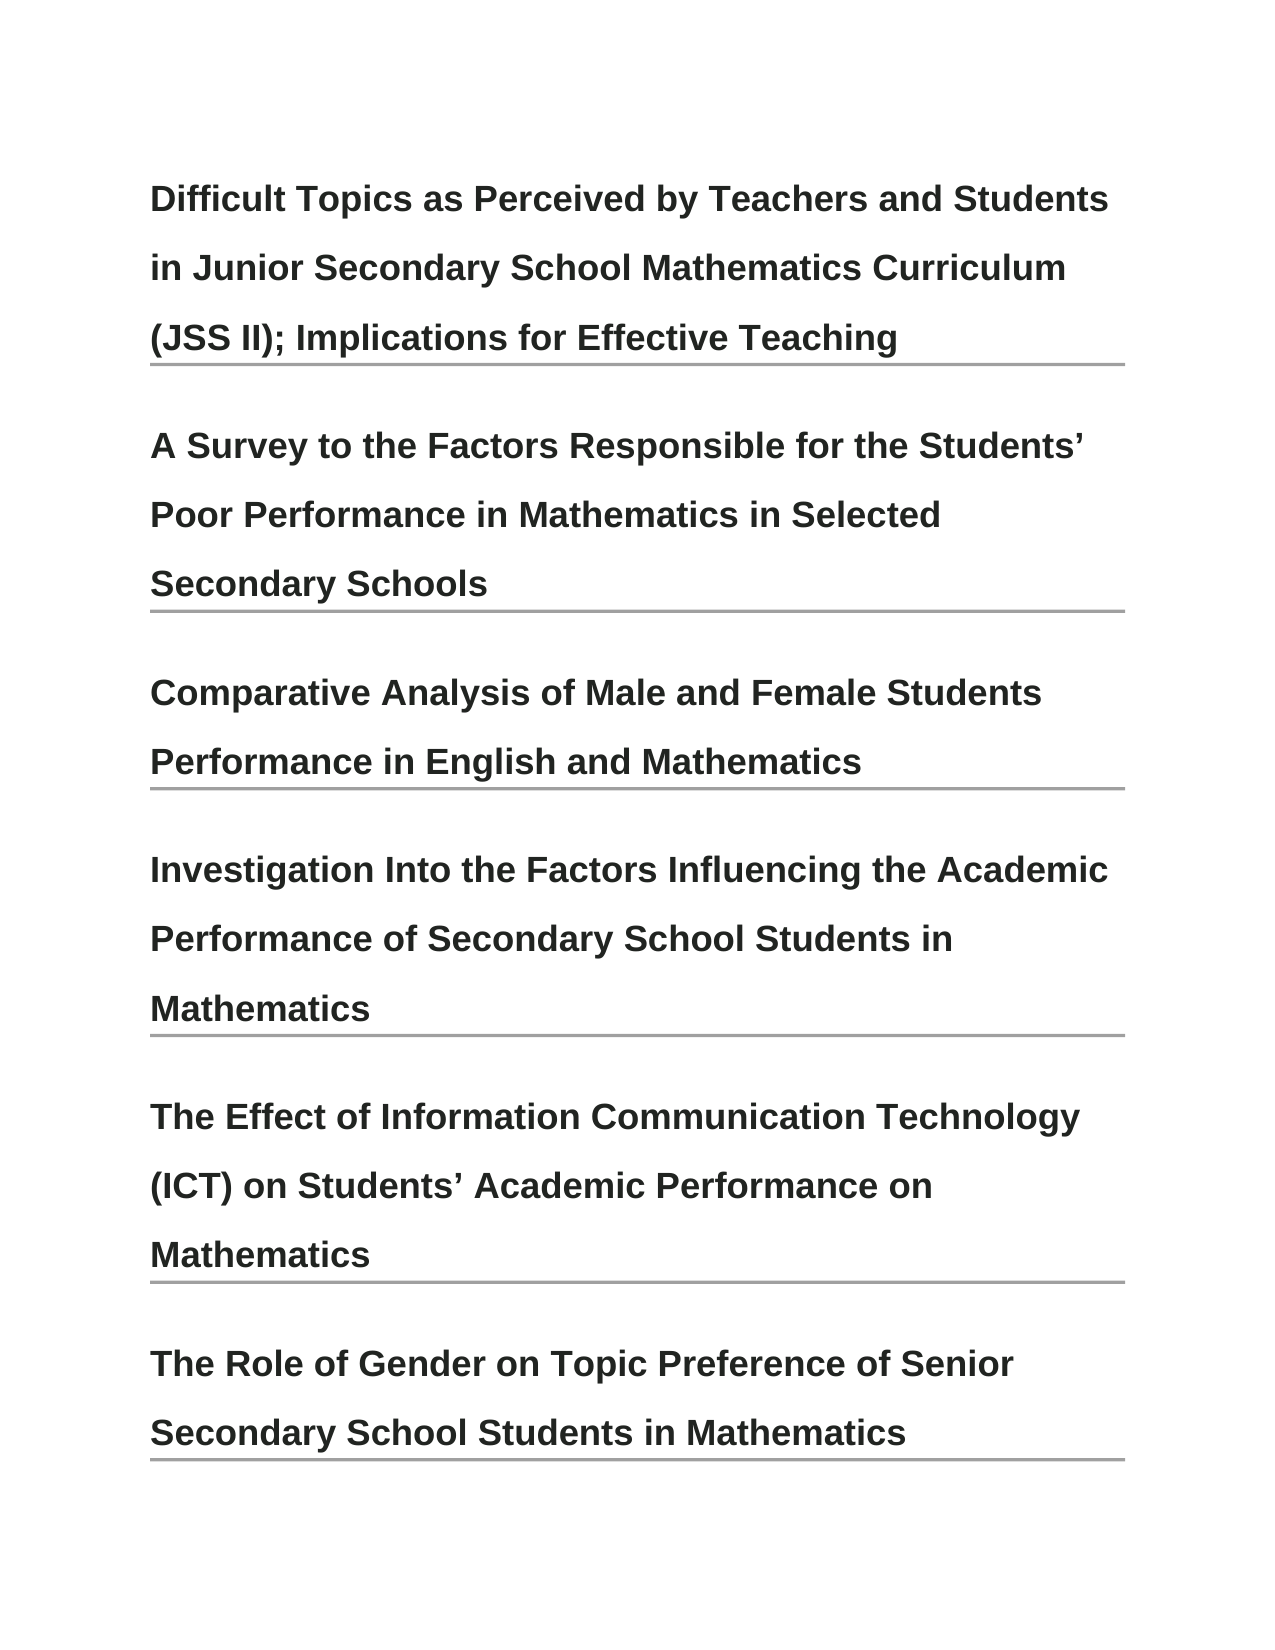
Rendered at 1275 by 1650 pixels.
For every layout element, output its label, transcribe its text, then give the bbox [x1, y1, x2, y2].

text Difficult Topics as Perceived by Teachers and Students in Junior Secondary School Mathematics Curriculum (JSS II); Implications for Effective Teaching [150, 150, 1125, 358]
text Investigation Into the Factors Influencing the Academic Performance of Secondary School Students in Mathematics [150, 821, 1125, 1029]
text The Effect of Information Communication Technology (ICT) on Students’ Academic Performance on Mathematics [150, 1068, 1125, 1276]
text A Survey to the Factors Responsible for the Students’ Poor Performance in Mathematics in Selected Secondary Schools [150, 397, 1125, 604]
text Comparative Analysis of Male and Female Students Performance in English and Mathematics [150, 643, 1125, 782]
text The Role of Gender on Topic Preference of Senior Secondary School Students in Mathematics [150, 1314, 1125, 1453]
